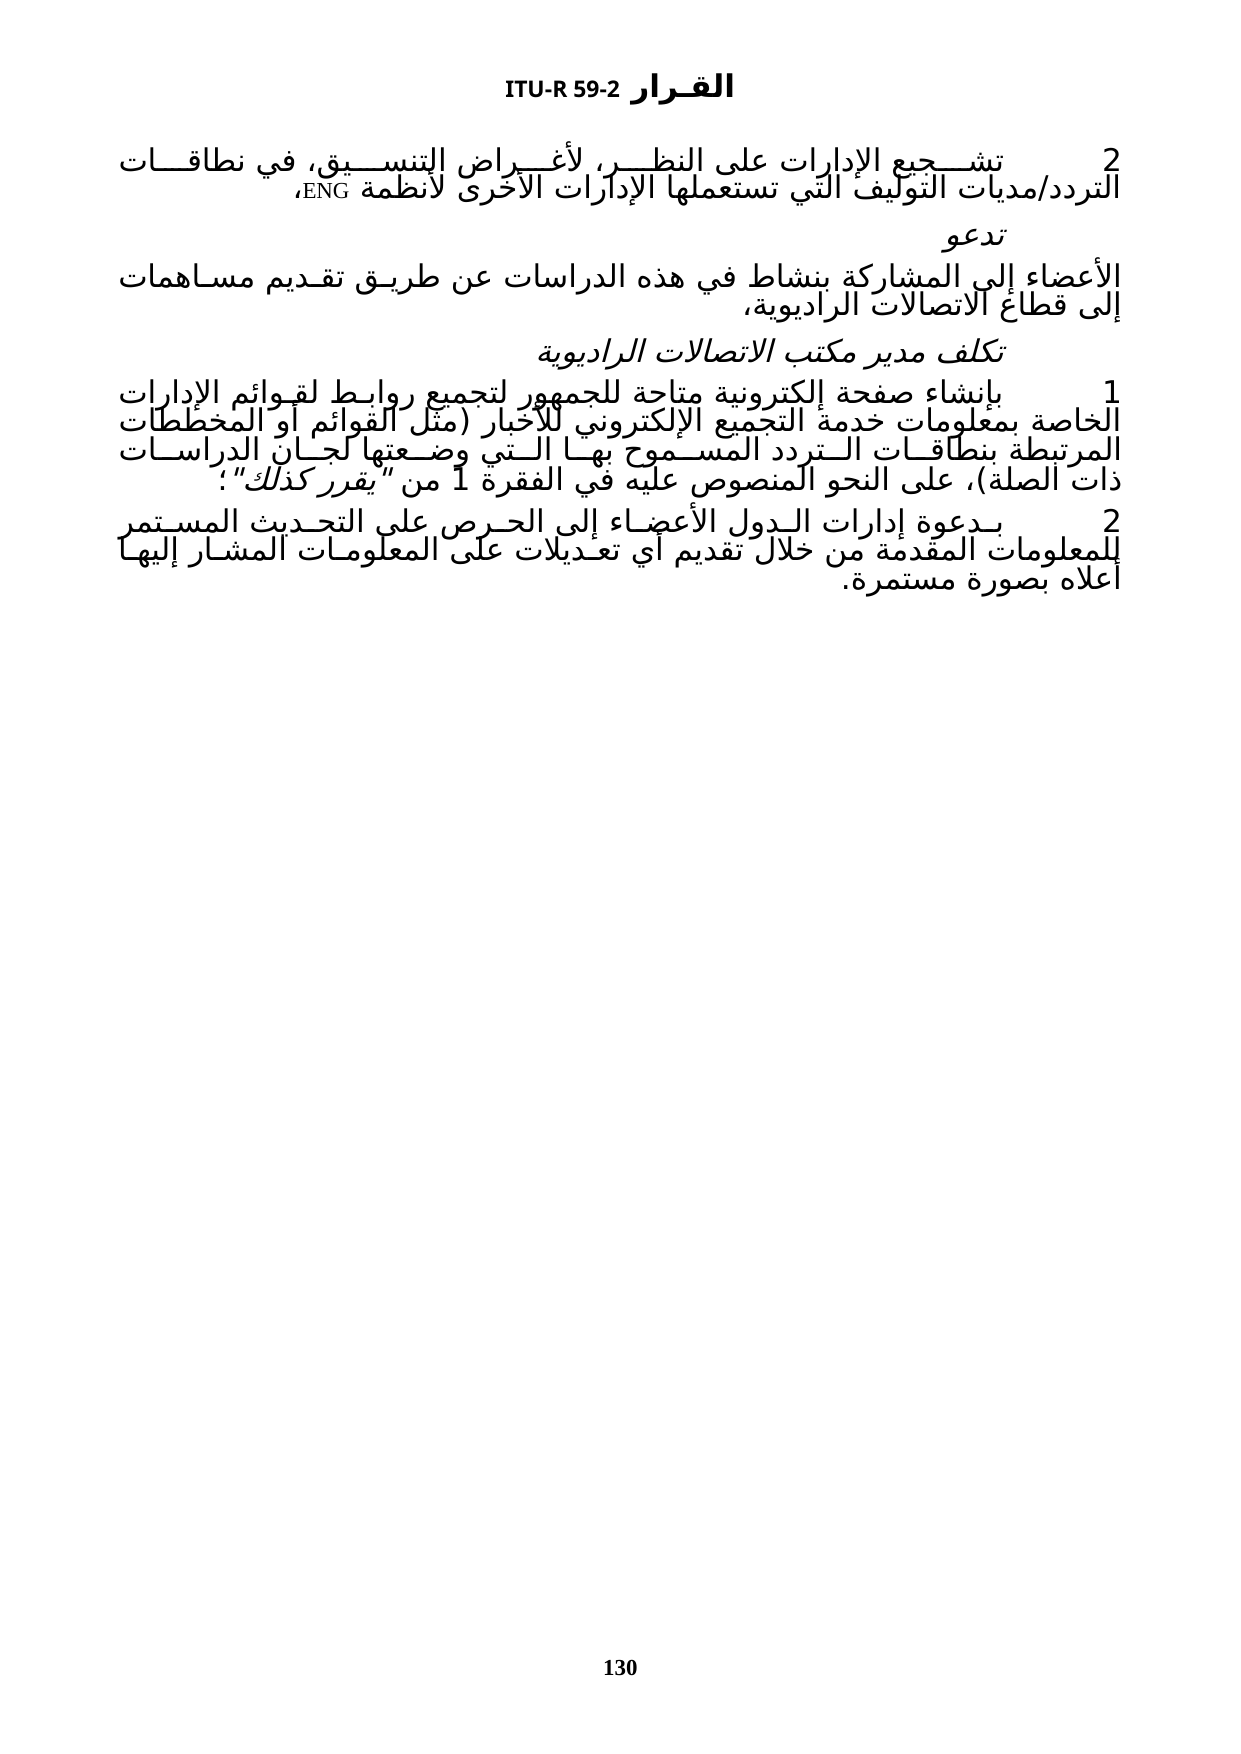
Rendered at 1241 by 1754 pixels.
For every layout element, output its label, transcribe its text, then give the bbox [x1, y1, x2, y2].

text تكلف مدير مكتب الاتصالات الراديوية [118, 339, 635, 368]
text 2 تشجيع الإدارات على النظر، لأغراض التنسيق، في نطاقات التردد/مديات التوليف التي تستعملها الإدارات الأخرى لأنظمة ENG، [118, 148, 1122, 206]
text 2 بدعوة إدارات الدول الأعضاء إلى الحرص على التحديث المستمر للمعلومات المقدمة من خلال تقديم أي تعديلات على المعلومات المشار إليها أعلاه بصورة مستمرة. [118, 510, 1122, 597]
text تكلف مدير مكتب الاتصالات الراديوية [614, 339, 1004, 368]
text 1 بإنشاء صفحة إلكترونية متاحة للجمهور لتجميع روابط لقوائم الإدارات الخاصة بمعلومات خدمة التجميع الإلكتروني للأخبار (مثل القوائم أو المخططات المرتبطة بنطاقات التردد المسموح بها التي وضعتها لجان الدراسات ذات الصلة)، على النحو المنصوص عليه في الفقرة 1 من "يقرر كذلك"؛ [118, 381, 1122, 497]
text تدعو [118, 223, 1004, 252]
text الأعضاء إلى المشاركة بنشاط في هذه الدراسات عن طريق تقديم مساهمات إلى قطاع الاتصالات الراديوية، [118, 264, 1122, 322]
